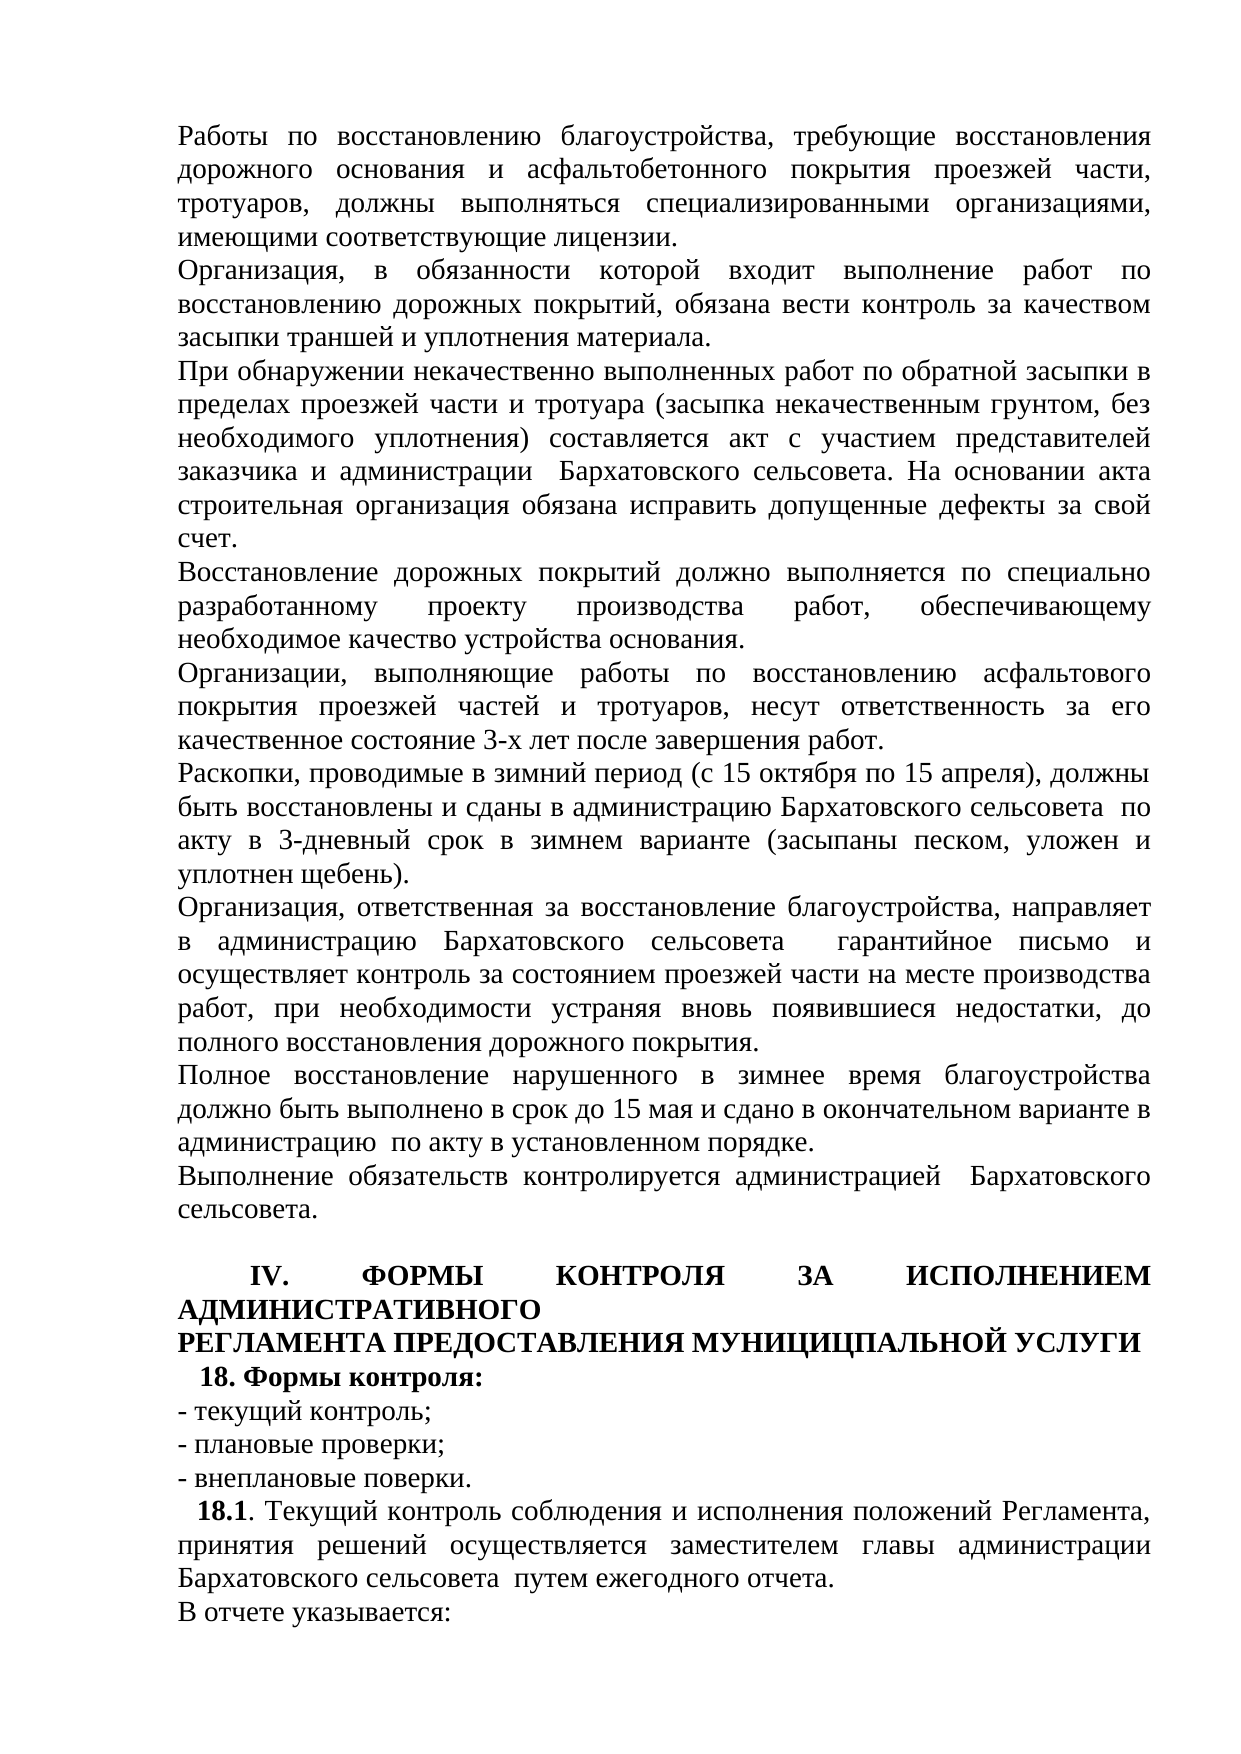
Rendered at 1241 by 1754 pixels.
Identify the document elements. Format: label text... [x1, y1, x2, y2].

text Организация, в обязанности которой входит выполнение работ по восстановлению дорожных покрытий, обязана вести контроль за качеством засыпки траншей и уплотнения материала. [177, 252, 1152, 353]
text 18. Формы контроля: [177, 1359, 1152, 1393]
text Организации, выполняющие работы по восстановлению асфальтового покрытия проезжей частей и тротуаров, несут ответственность за его качественное состояние 3-х лет после завершения работ. [177, 655, 1152, 755]
text Раскопки, проводимые в зимний период (с 15 октября по 15 апреля), должны быть восстановлены и сданы в администрацию Бархатовского сельсовета по акту в 3-дневный срок в зимнем варианте (засыпаны песком, уложен и уплотнен щебень). [177, 755, 1152, 889]
text Восстановление дорожных покрытий должно выполняется по специально разработанному проекту производства работ, обеспечивающему необходимое качество устройства основания. [177, 554, 1152, 655]
text Организация, ответственная за восстановление благоустройства, направляет в администрацию Бархатовского сельсовета гарантийное письмо и осуществляет контроль за состоянием проезжей части на месте производства работ, при необходимости устраняя вновь появившиеся недостатки, до полного восстановления дорожного покрытия. [177, 889, 1152, 1057]
text - внеплановые поверки. [177, 1460, 1152, 1493]
text При обнаружении некачественно выполненных работ по обратной засыпки в пределах проезжей части и тротуара (засыпка некачественным грунтом, без необходимого уплотнения) составляется акт с участием представителей заказчика и администрации Бархатовского сельсовета. На основании акта строительная организация обязана исправить допущенные дефекты за свой счет. [177, 353, 1152, 554]
text - плановые проверки; [177, 1426, 1152, 1460]
text Работы по восстановлению благоустройства, требующие восстановления дорожного основания и асфальтобетонного покрытия проезжей части, тротуаров, должны выполняться специализированными организациями, имеющими соответствующие лицензии. [177, 118, 1152, 252]
text 18.1. Текущий контроль соблюдения и исполнения положений Регламента, принятия решений осуществляется заместителем главы администрации Бархатовского сельсовета путем ежегодного отчета. [177, 1493, 1152, 1594]
text РЕГЛАМЕНТА ПРЕДОСТАВЛЕНИЯ МУНИЦИЦПАЛЬНОЙ УСЛУГИ [177, 1326, 1152, 1359]
text IV. ФОРМЫ КОНТРОЛЯ ЗА ИСПОЛНЕНИЕМ АДМИНИСТРАТИВНОГО [177, 1258, 1152, 1326]
text - текущий контроль; [177, 1393, 1152, 1426]
text Полное восстановление нарушенного в зимнее время благоустройства должно быть выполнено в срок до 15 мая и сдано в окончательном варианте в администрацию по акту в установленном порядке. [177, 1057, 1152, 1158]
text В отчете указывается: [177, 1594, 1152, 1627]
text Выполнение обязательств контролируется администрацией Бархатовского сельсовета. [177, 1158, 1152, 1225]
